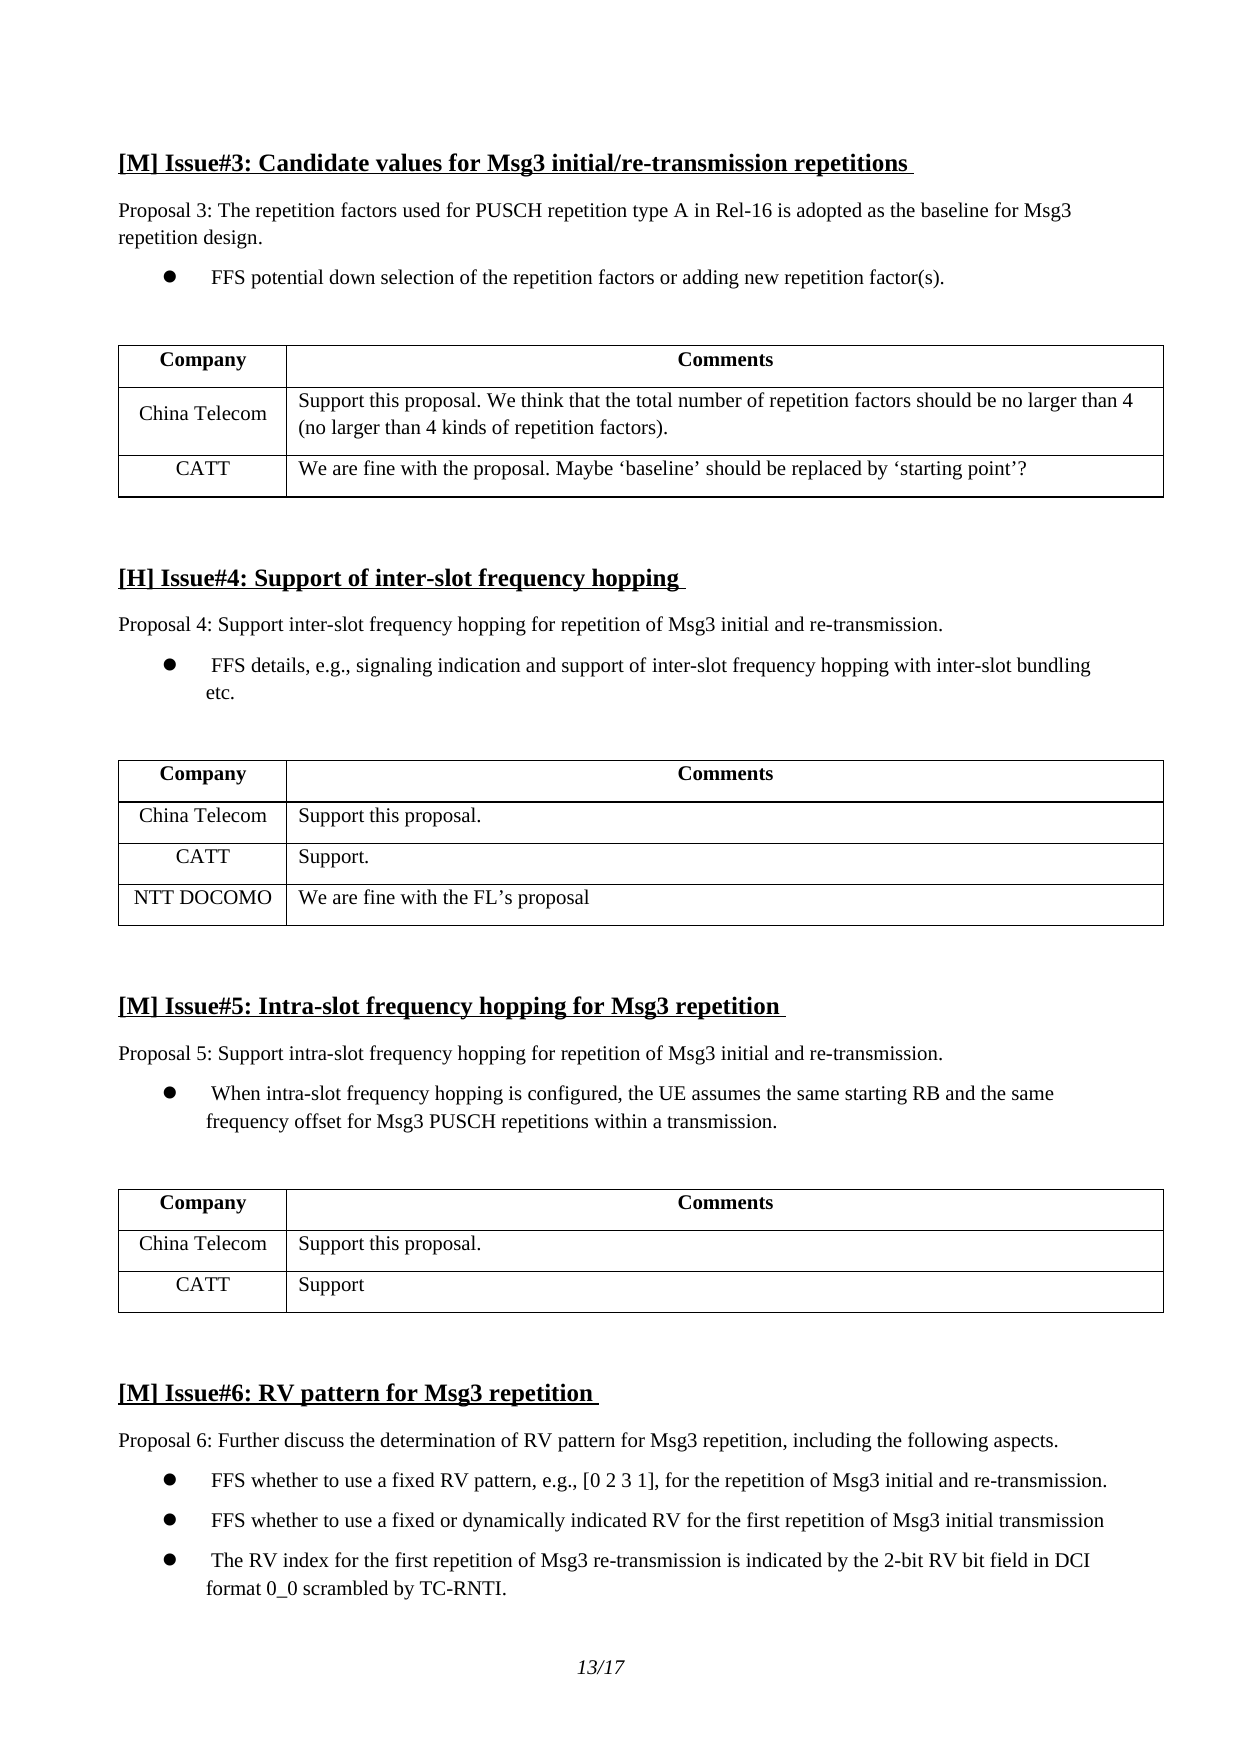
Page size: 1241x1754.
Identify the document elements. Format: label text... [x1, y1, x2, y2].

table_cell China Telecom [119, 388, 286, 455]
table_cell We are fine with the proposal. Maybe ‘baseline’ should be replaced by ‘starting point’? [287, 456, 1163, 496]
table_header Company [119, 761, 286, 801]
table_cell CATT [119, 844, 286, 884]
table_cell Support this proposal. [287, 1231, 1163, 1271]
table_cell Support this proposal. We think that the total number of repetition factors should be no larger than 4 (no larger than 4 kinds of repetition factors). [287, 388, 1163, 455]
subtitle [M] Issue#5: Intra-slot frequency hopping for Msg3 repetition [118, 991, 1122, 1020]
text Proposal 5: Support intra-slot frequency hopping for repetition of Msg3 initial and re-transmission. [118, 1041, 1122, 1065]
table_cell China Telecom [119, 1231, 286, 1271]
table_header Comments [287, 346, 1163, 387]
list FFS whether to use a fixed or dynamically indicated RV for the first repetition of Msg3 initial transmission [162, 1508, 1122, 1532]
list The RV index for the first repetition of Msg3 re-transmission is indicated by the 2-bit RV bit field in DCI format 0_0 scrambled by TC-RNTI. [162, 1548, 1122, 1600]
text Proposal 6: Further discuss the determination of RV pattern for Msg3 repetition, including the following aspects. [118, 1428, 1122, 1452]
table_header Company [119, 1190, 286, 1230]
table_cell Support [287, 1272, 1163, 1312]
table_cell China Telecom [119, 803, 286, 843]
table_cell We are fine with the FL’s proposal [287, 885, 1163, 925]
table_header Company [119, 346, 286, 387]
subtitle [M] Issue#3: Candidate values for Msg3 initial/re-transmission repetitions [118, 148, 1122, 176]
table_cell Support. [287, 844, 1163, 884]
table_cell Support this proposal. [287, 803, 1163, 843]
list FFS potential down selection of the repetition factors or adding new repetition factor(s). [162, 265, 1122, 289]
table_cell NTT DOCOMO [119, 885, 286, 925]
text Proposal 3: The repetition factors used for PUSCH repetition type A in Rel-16 is adopted as the baseline for Msg3 repetition design. [118, 197, 1122, 249]
subtitle [M] Issue#6: RV pattern for Msg3 repetition [118, 1378, 1122, 1407]
subtitle [H] Issue#4: Support of inter-slot frequency hopping [118, 563, 1122, 591]
table_cell CATT [119, 456, 286, 496]
table_header Comments [287, 1190, 1163, 1230]
text Proposal 4: Support inter-slot frequency hopping for repetition of Msg3 initial and re-transmission. [118, 612, 1122, 636]
list FFS whether to use a fixed RV pattern, e.g., [0 2 3 1], for the repetition of Msg3 initial and re-transmission. [162, 1468, 1122, 1492]
table_cell CATT [119, 1272, 286, 1312]
list When intra-slot frequency hopping is configured, the UE assumes the same starting RB and the same frequency offset for Msg3 PUSCH repetitions within a transmission. [162, 1081, 1122, 1133]
table_header Comments [287, 761, 1163, 801]
list FFS details, e.g., signaling indication and support of inter-slot frequency hopping with inter-slot bundling etc. [162, 652, 1122, 704]
